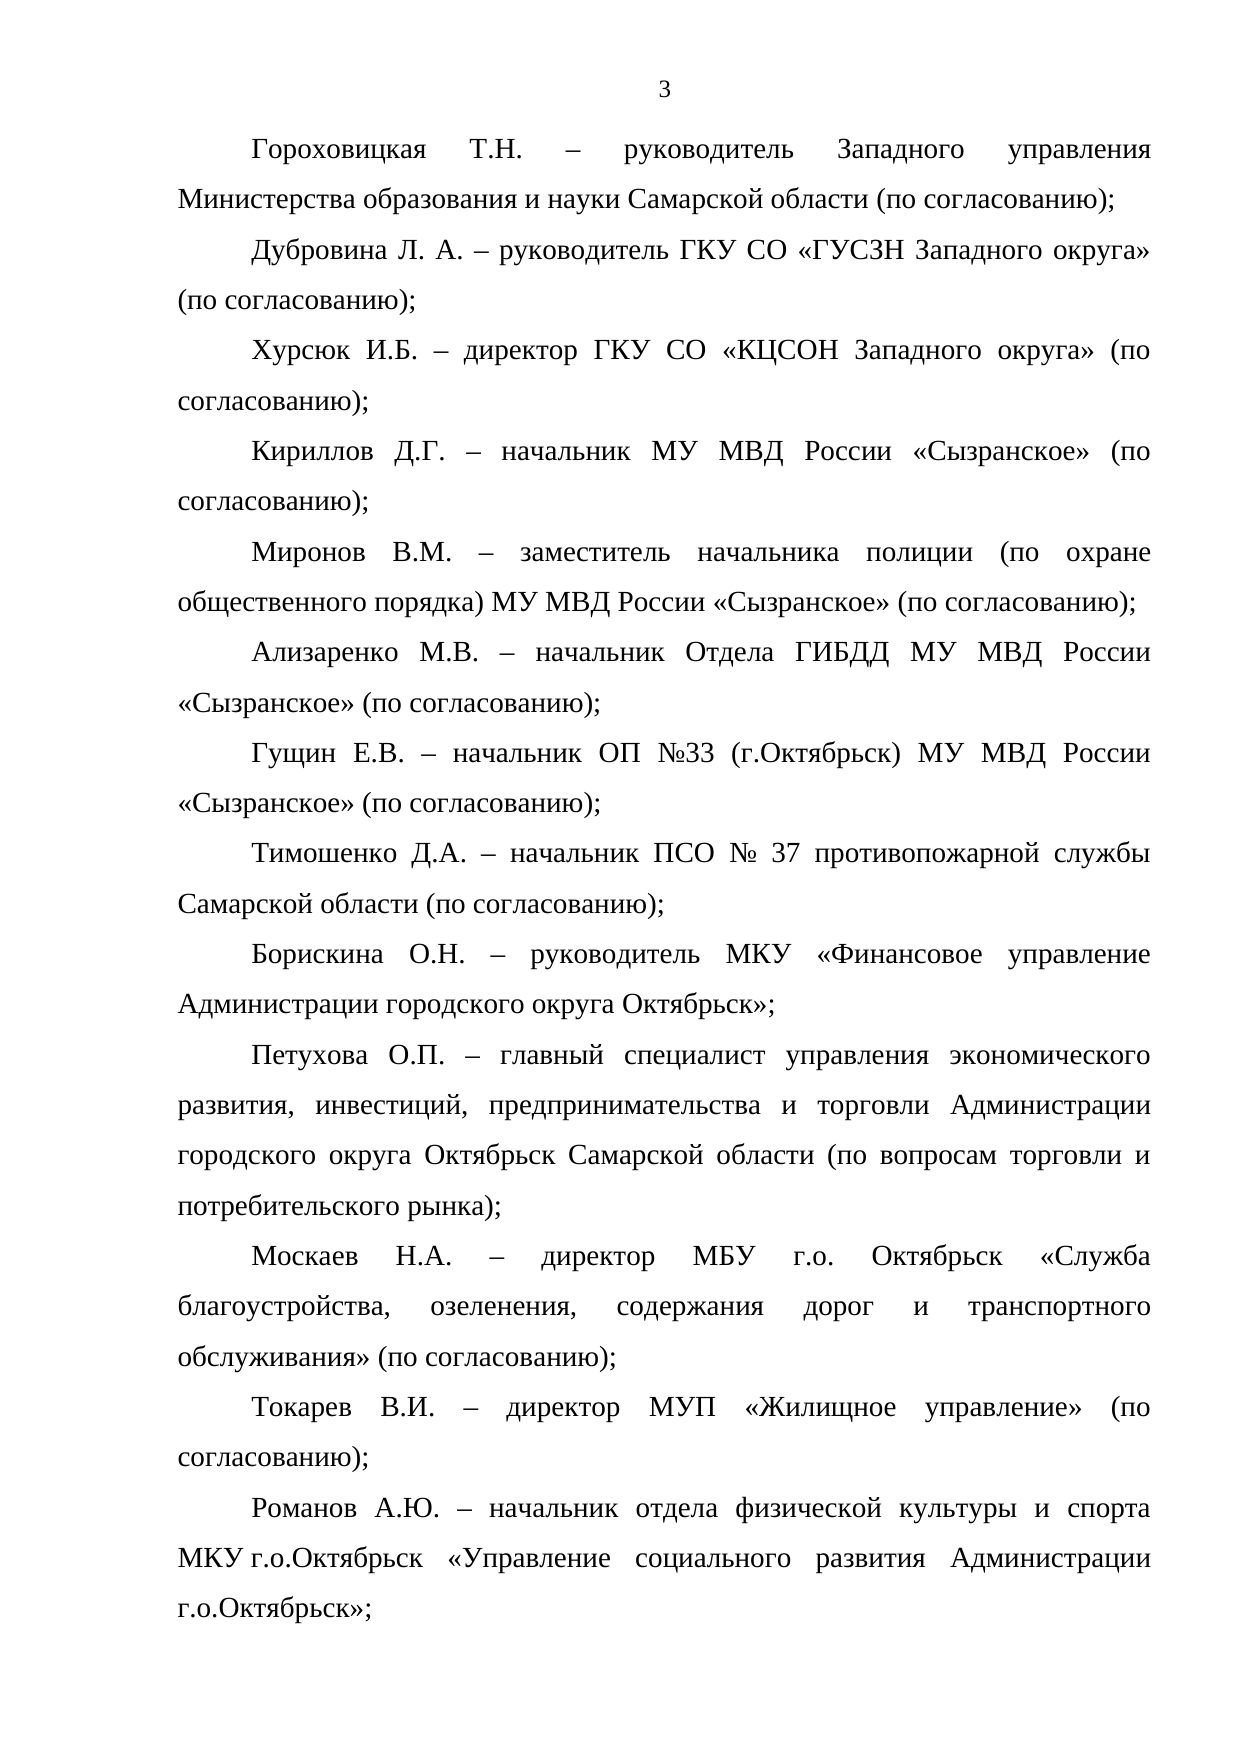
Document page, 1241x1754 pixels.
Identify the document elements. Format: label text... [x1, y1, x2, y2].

list Борискина О.Н. – руководитель МКУ «Финансовое управление Администрации городского округа Октябрьск»; [177, 936, 1152, 1020]
list Гущин Е.В. – начальник ОП №33 (г.Октябрьск) МУ МВД России «Сызранское» (по согласованию); [177, 735, 1152, 819]
list Дубровина Л. А. – руководитель ГКУ СО «ГУСЗН Западного округа» (по согласованию); [177, 232, 1152, 316]
list Романов А.Ю. – начальник отдела физической культуры и спорта МКУ г.о.Октябрьск «Управление социального развития Администрации г.о.Октябрьск»; [177, 1490, 1152, 1624]
list Петухова О.П. – главный специалист управления экономического развития, инвестиций, предпринимательства и торговли Администрации городского округа Октябрьск Самарской области (по вопросам торговли и потребительского рынка); [177, 1037, 1152, 1221]
list Токарев В.И. – директор МУП «Жилищное управление» (по согласованию); [177, 1389, 1152, 1473]
text Гороховицкая Т.Н. – руководитель Западного управления Министерства образования и науки Самарской области (по согласованию); [177, 131, 1152, 215]
list Москаев Н.А. – директор МБУ г.о. Октябрьск «Служба благоустройства, озеленения, содержания дорог и транспортного обслуживания» (по согласованию); [177, 1238, 1152, 1372]
list Тимошенко Д.А. – начальник ПСО № 37 противопожарной службы Самарской области (по согласованию); [177, 836, 1152, 919]
list Ализаренко М.В. – начальник Отдела ГИБДД МУ МВД России «Сызранское» (по согласованию); [177, 634, 1152, 718]
list Миронов В.М. – заместитель начальника полиции (по охране общественного порядка) МУ МВД России «Сызранское» (по согласованию); [177, 534, 1152, 618]
list Хурсюк И.Б. – директор ГКУ СО «КЦСОН Западного округа» (по согласованию); [177, 332, 1152, 416]
list Кириллов Д.Г. – начальник МУ МВД России «Сызранское» (по согласованию); [177, 433, 1152, 517]
